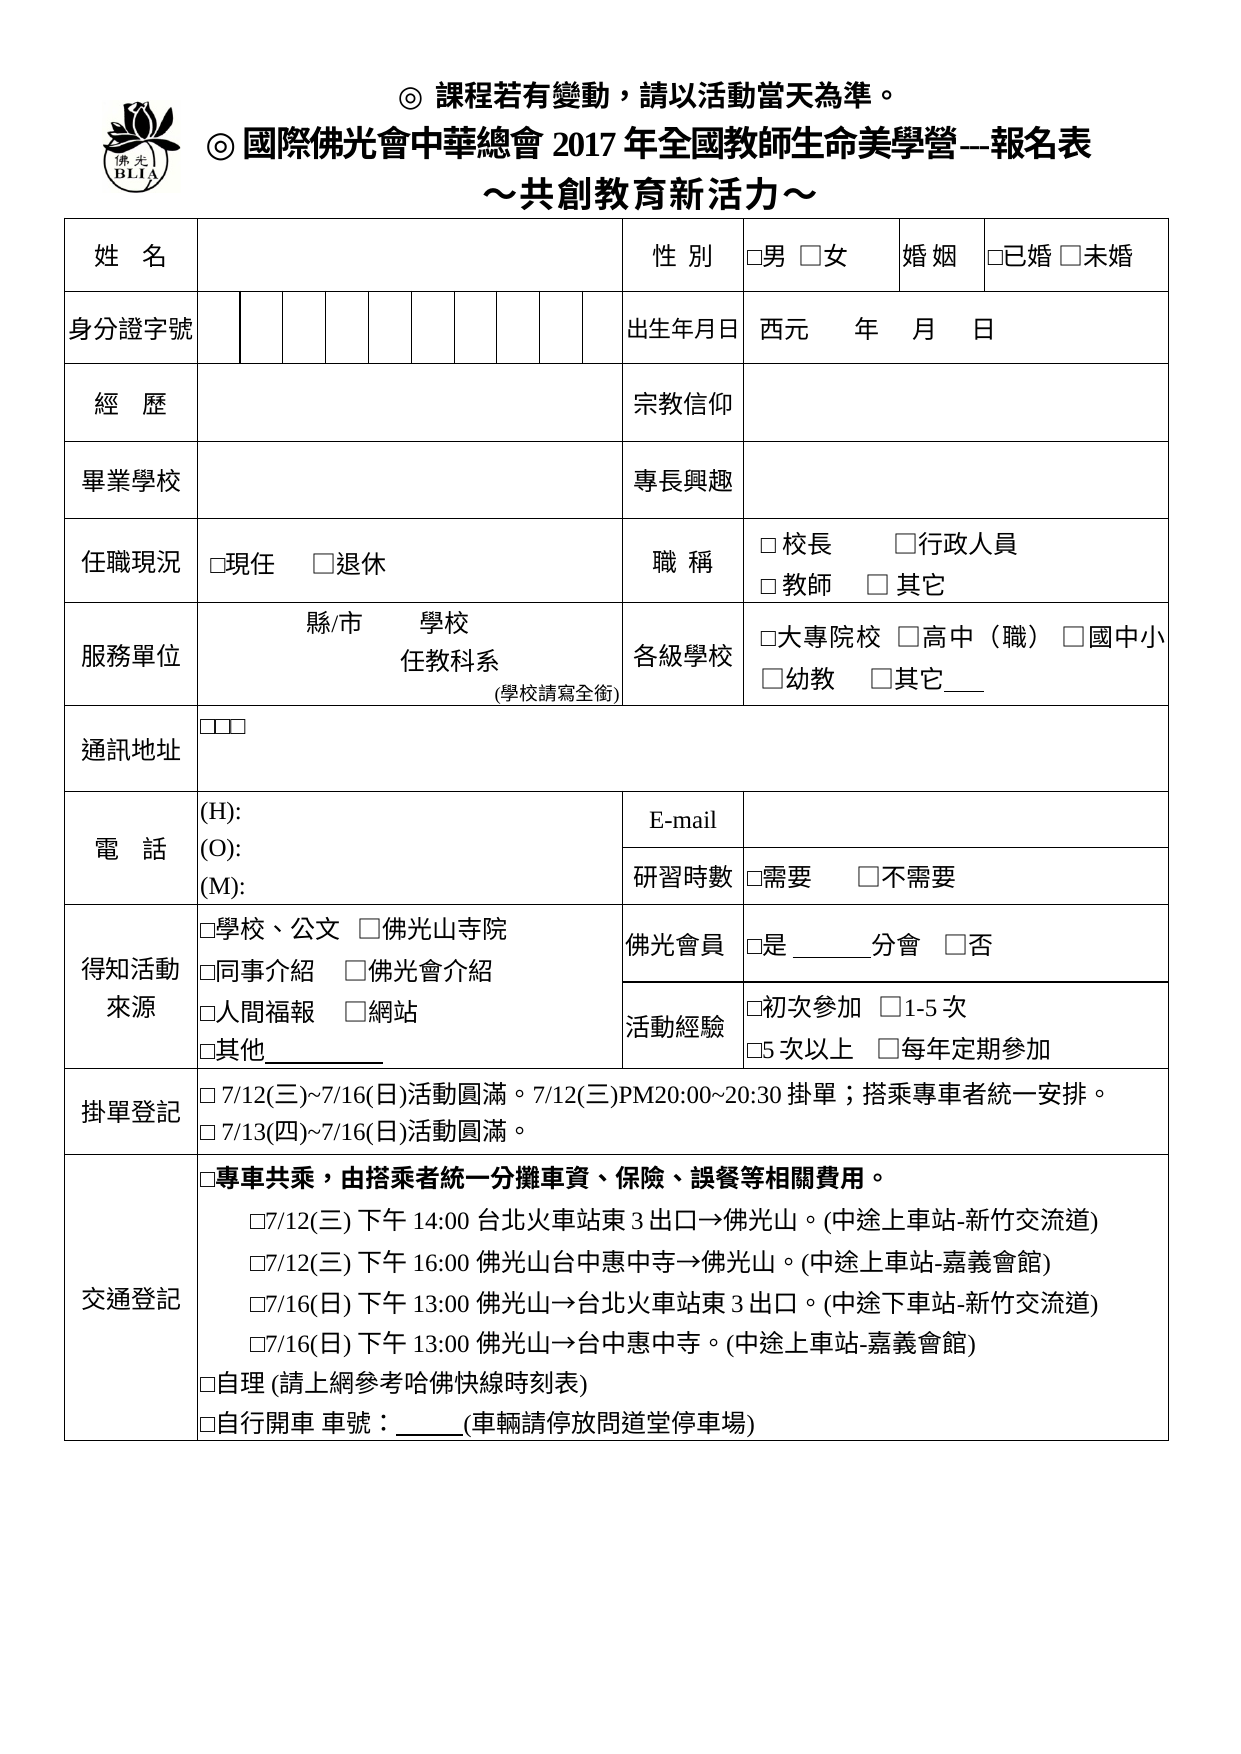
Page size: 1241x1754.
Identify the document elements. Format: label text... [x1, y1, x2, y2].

table_cell 佛光會員 [623, 905, 743, 981]
table_cell □ 7/12(三)~7/16(日)活動圓滿。7/12(三)PM20:00~20:30掛單；搭乘專車者統一安排。 □ 7/13(四)~7/16(日)活動圓滿。 [198, 1069, 1168, 1153]
table_cell 出生年月日 [623, 292, 743, 363]
table_cell [744, 364, 1168, 441]
table_cell □初次參加 □1-5次 □5次以上 □每年定期參加 [744, 983, 1168, 1068]
table_cell 得知活動 來源 [65, 905, 197, 1068]
table_cell [283, 292, 325, 363]
table_cell [540, 292, 582, 363]
table_cell 研習時數 [623, 848, 743, 904]
table_cell [198, 364, 622, 441]
table_cell [455, 292, 496, 363]
table_cell □需要 □不需要 [744, 848, 1168, 904]
table_cell 職 稱 [623, 519, 743, 602]
table_cell □專車共乘，由搭乘者統一分攤車資、保險、誤餐等相關費用。 □7/12(三) 下午14:00 台北火車站東3出口→佛光山。(中途上車站-新竹交流道) □7/12(三) 下午16:00 佛光山台中惠中寺→佛光山。(中途上車站-嘉義會館) □7/16(日) 下午13:00 佛光山→台北火車站東3出口。(中途下車站-新竹交流道) □7/16(日) 下午13:00 佛光山→台中惠中寺。(中途上車站-嘉義會館) □自理 (請上網參考哈佛快線時刻表) □自行開車 車號： (車輛請停放問道堂停車場) [198, 1155, 1168, 1440]
table_cell □大專院校 □高中（職） □國中小 □幼教 □其它 [744, 603, 1168, 705]
table_cell 電 話 [65, 792, 197, 904]
table_cell [369, 292, 411, 363]
table_cell [412, 292, 454, 363]
table_cell [497, 292, 539, 363]
table_cell 經 歷 [65, 364, 197, 441]
table_header □男 □女 [744, 219, 899, 291]
table_cell 身分證字號 [65, 292, 197, 363]
table_cell 任職現況 [65, 519, 197, 602]
table_header 婚 姻 [900, 219, 984, 291]
table_cell [198, 442, 622, 518]
list 課程若有變動，請以活動當天為準。 [118, 73, 1181, 115]
table_cell 專長興趣 [623, 442, 743, 518]
table_cell [241, 292, 282, 363]
table_cell 活動經驗 [623, 983, 743, 1068]
picture [101, 100, 181, 193]
table_cell 掛單登記 [65, 1069, 197, 1153]
table_cell □ 校長 □行政人員 □ 教師 □ 其它 [744, 519, 1168, 602]
table_cell 通訊地址 [65, 706, 197, 791]
table_cell □□□ [198, 706, 1168, 791]
table_header □已婚 □未婚 [985, 219, 1168, 291]
table_cell 各級學校 [623, 603, 743, 705]
table_cell (H): (O): (M): [198, 792, 622, 904]
table_cell 縣/市 學校 任教科系 (學校請寫全銜) [198, 603, 622, 705]
table_cell [744, 442, 1168, 518]
table_cell 畢業學校 [65, 442, 197, 518]
table_header 姓 名 [65, 219, 197, 291]
table_cell [198, 292, 239, 363]
table_cell 交通登記 [65, 1155, 197, 1440]
table_cell [326, 292, 368, 363]
table_cell E-mail [623, 792, 743, 847]
table_header 性 別 [623, 219, 743, 291]
list 國際佛光會中華總會2017年全國教師生命美學營---報名表 [181, 115, 1181, 166]
table_cell □現任 □退休 [198, 519, 622, 602]
table_cell □是 分會 □否 [744, 905, 1168, 981]
table_header [198, 219, 622, 291]
table_cell □學校、公文 □佛光山寺院 □同事介紹 □佛光會介紹 □人間福報 □網站 □其他 [198, 905, 622, 1068]
table_cell [583, 292, 622, 363]
table_cell 服務單位 [65, 603, 197, 705]
table_cell 西元 年 月 日 [744, 292, 1168, 363]
table_cell 宗教信仰 [623, 364, 743, 441]
text 〜共創教育新活力〜 [118, 166, 1181, 218]
table_cell [744, 792, 1168, 847]
